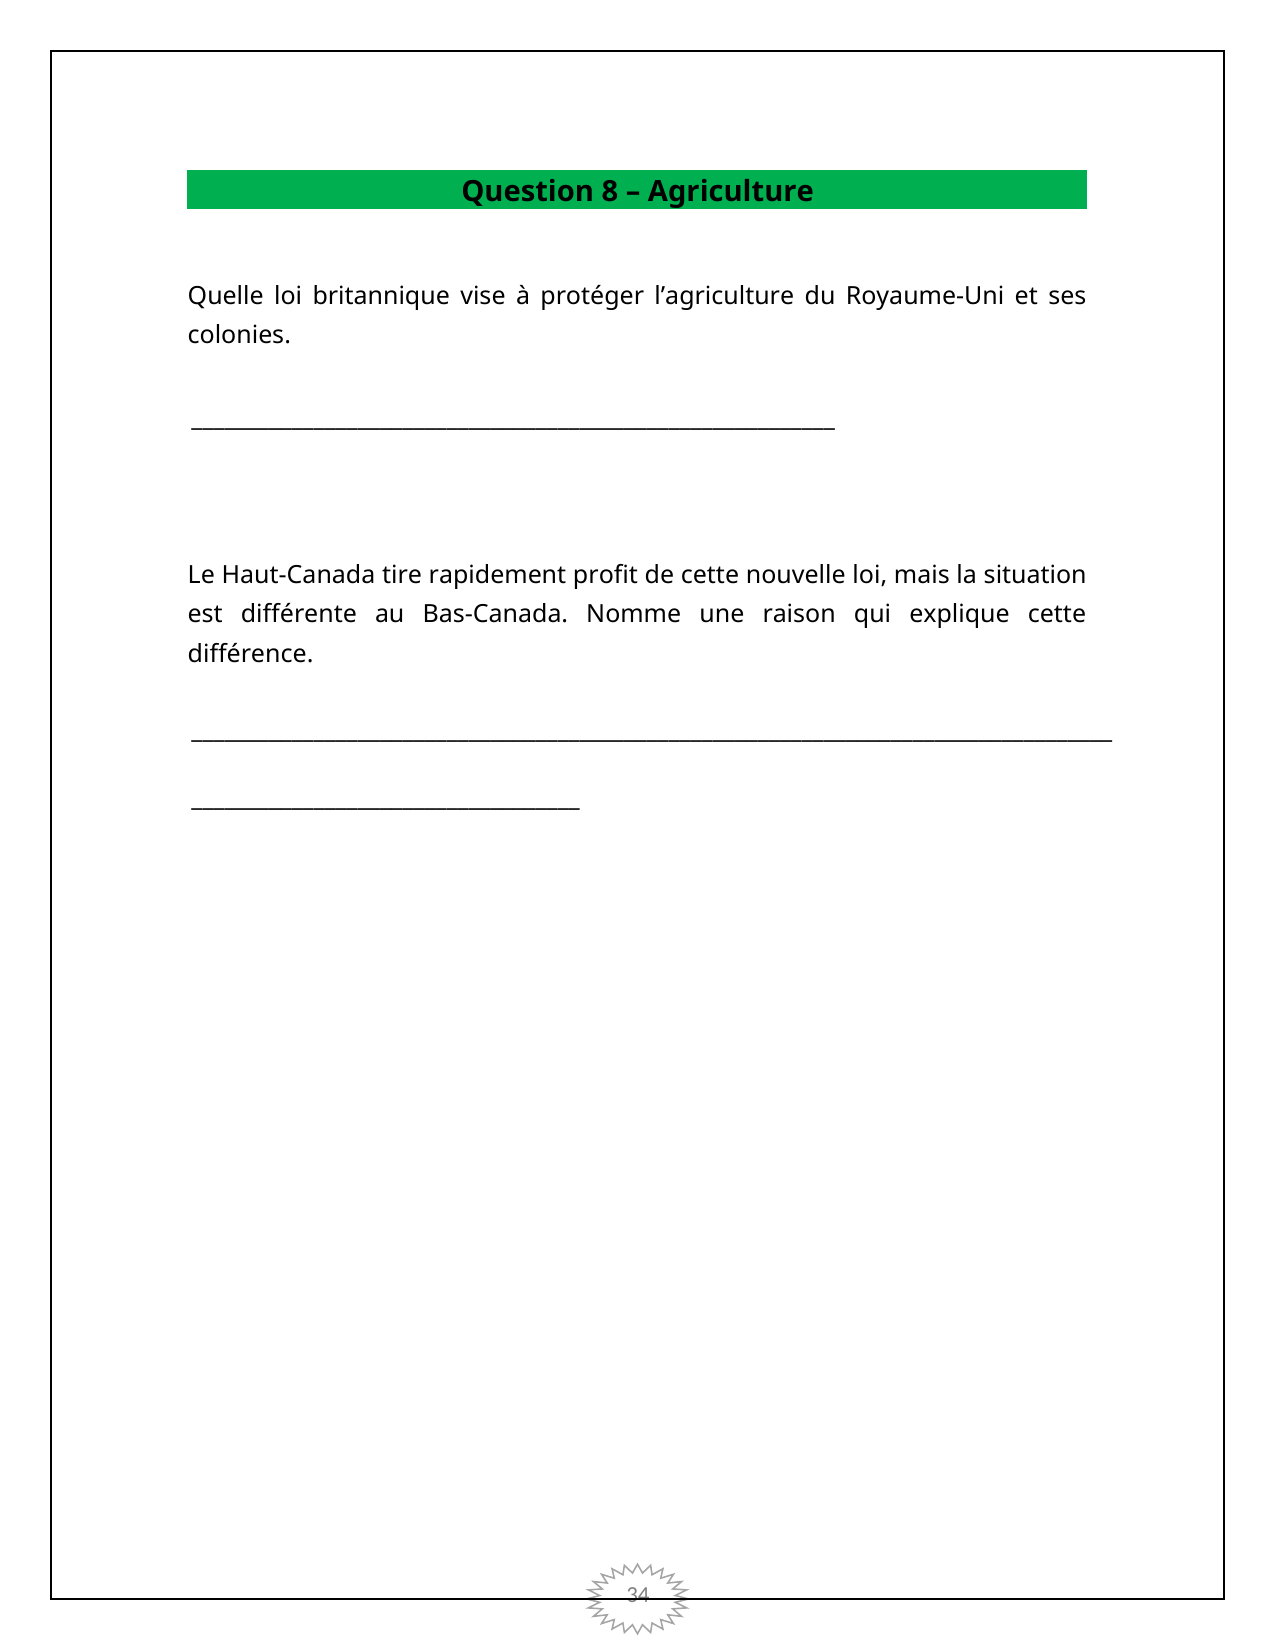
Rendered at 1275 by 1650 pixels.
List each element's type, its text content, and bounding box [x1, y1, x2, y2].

text Quelle loi britannique vise à protéger l’agriculture du Royaume-Uni et ses colonies. [187, 278, 1087, 351]
text Le Haut-Canada tire rapidement profit de cette nouvelle loi, mais la situation est différente au Bas-Canada. Nomme une raison qui explique cette différence. [187, 557, 1087, 669]
text Question 8 – Agriculture [187, 170, 1087, 209]
